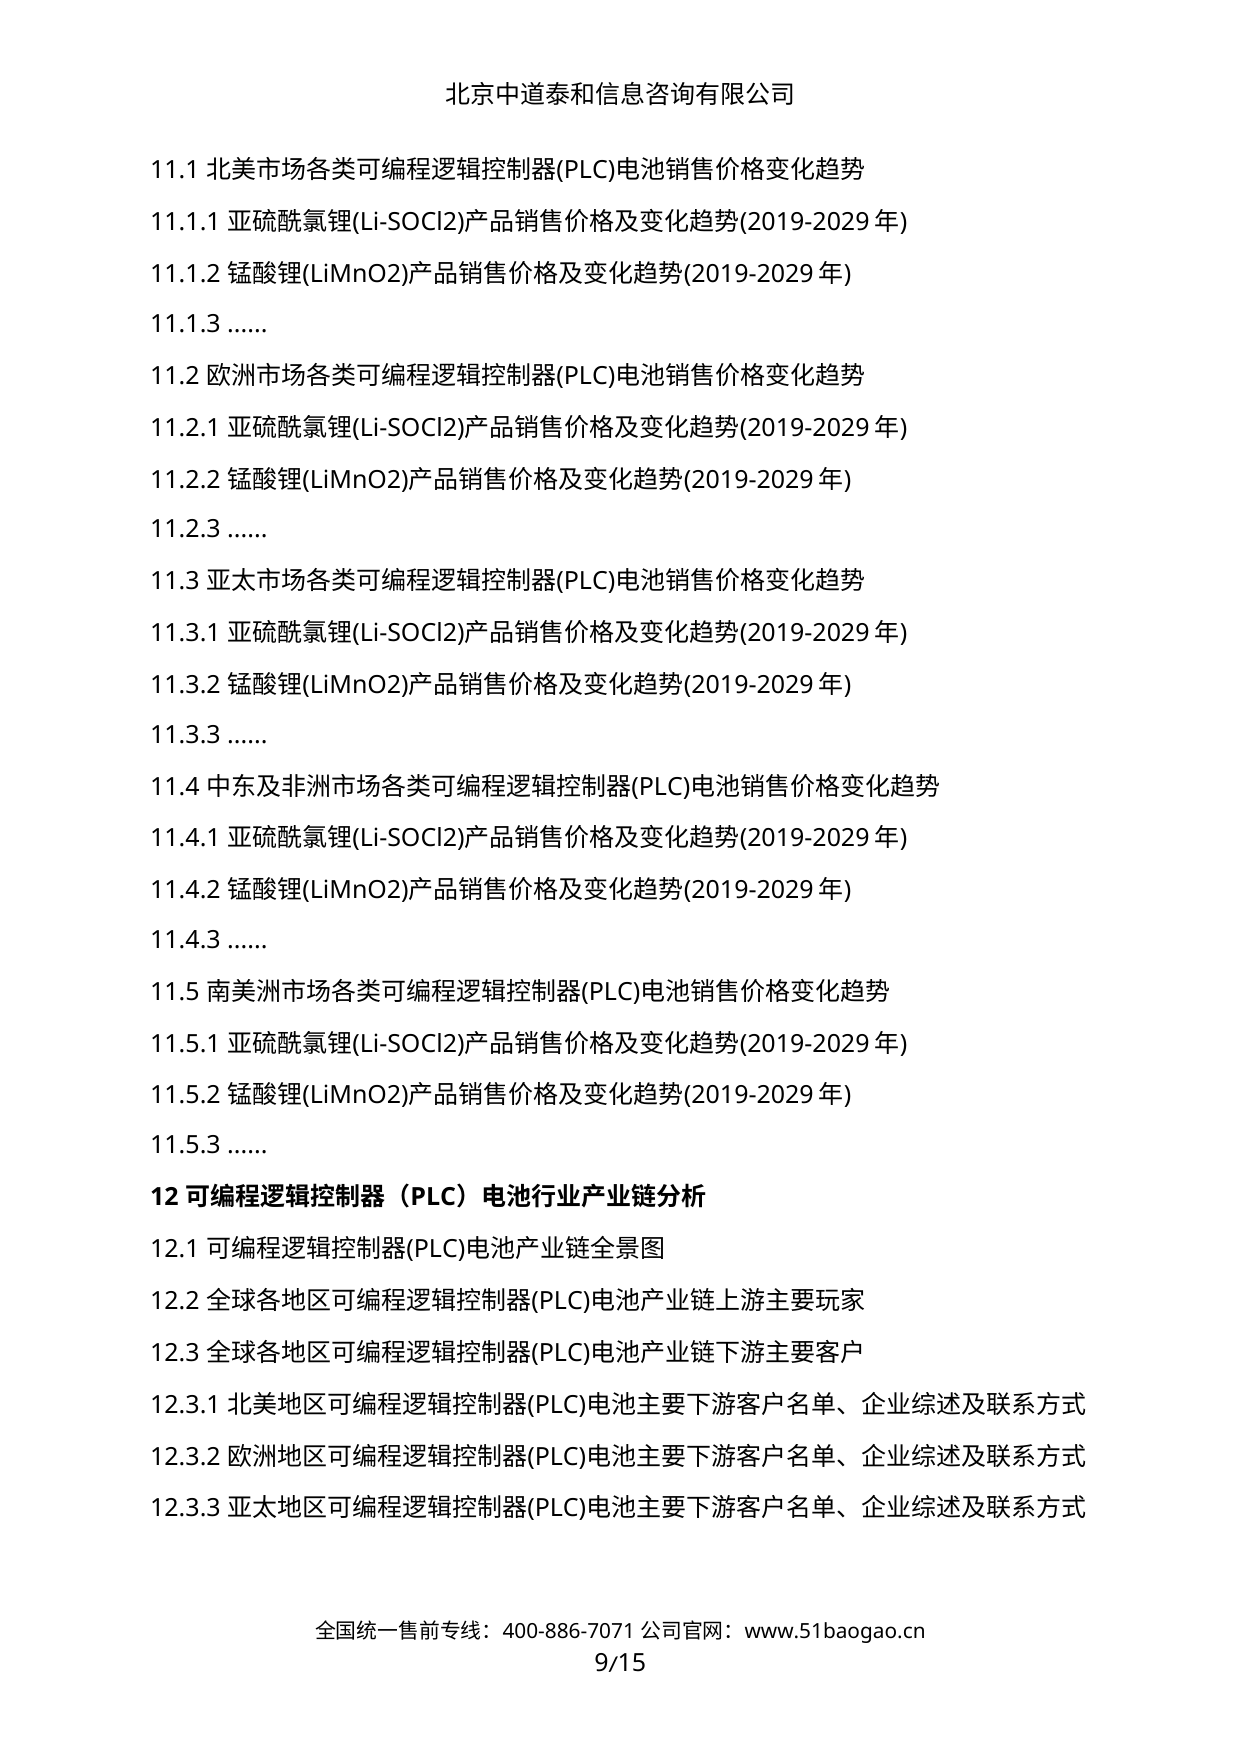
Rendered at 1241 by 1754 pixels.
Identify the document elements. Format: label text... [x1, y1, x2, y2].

text 11.2.3 ...... [150, 511, 1090, 545]
text 11.5 南美洲市场各类可编程逻辑控制器(PLC)电池销售价格变化趋势 [150, 971, 1090, 1007]
text 11.5.2 锰酸锂(LiMnO2)产品销售价格及变化趋势(2019-2029年) [150, 1075, 1090, 1111]
text 11.1.1 亚硫酰氯锂(Li-SOCl2)产品销售价格及变化趋势(2019-2029年) [150, 202, 1090, 238]
text 11.1 北美市场各类可编程逻辑控制器(PLC)电池销售价格变化趋势 [150, 150, 1090, 186]
text 12.3.3 亚太地区可编程逻辑控制器(PLC)电池主要下游客户名单、企业综述及联系方式 [150, 1488, 1090, 1524]
text 11.3.3 ...... [150, 716, 1090, 750]
text 11.4 中东及非洲市场各类可编程逻辑控制器(PLC)电池销售价格变化趋势 [150, 766, 1090, 802]
text 11.4.2 锰酸锂(LiMnO2)产品销售价格及变化趋势(2019-2029年) [150, 870, 1090, 906]
text 12.3.2 欧洲地区可编程逻辑控制器(PLC)电池主要下游客户名单、企业综述及联系方式 [150, 1436, 1090, 1472]
text 12.1 可编程逻辑控制器(PLC)电池产业链全景图 [150, 1228, 1090, 1265]
text 11.3 亚太市场各类可编程逻辑控制器(PLC)电池销售价格变化趋势 [150, 561, 1090, 597]
text 12.2 全球各地区可编程逻辑控制器(PLC)电池产业链上游主要玩家 [150, 1280, 1090, 1317]
text 11.3.2 锰酸锂(LiMnO2)产品销售价格及变化趋势(2019-2029年) [150, 664, 1090, 701]
text 11.1.2 锰酸锂(LiMnO2)产品销售价格及变化趋势(2019-2029年) [150, 254, 1090, 290]
text 12.3 全球各地区可编程逻辑控制器(PLC)电池产业链下游主要客户 [150, 1332, 1090, 1368]
text 12 可编程逻辑控制器（PLC）电池行业产业链分析 [150, 1177, 1090, 1213]
text 11.4.1 亚硫酰氯锂(Li-SOCl2)产品销售价格及变化趋势(2019-2029年) [150, 818, 1090, 854]
text 12.3.1 北美地区可编程逻辑控制器(PLC)电池主要下游客户名单、企业综述及联系方式 [150, 1384, 1090, 1420]
text 11.2.2 锰酸锂(LiMnO2)产品销售价格及变化趋势(2019-2029年) [150, 459, 1090, 495]
text 11.4.3 ...... [150, 922, 1090, 956]
text 11.5.1 亚硫酰氯锂(Li-SOCl2)产品销售价格及变化趋势(2019-2029年) [150, 1023, 1090, 1059]
text 11.5.3 ...... [150, 1127, 1090, 1161]
text 11.2.1 亚硫酰氯锂(Li-SOCl2)产品销售价格及变化趋势(2019-2029年) [150, 407, 1090, 443]
text 11.2 欧洲市场各类可编程逻辑控制器(PLC)电池销售价格变化趋势 [150, 355, 1090, 392]
text 11.3.1 亚硫酰氯锂(Li-SOCl2)产品销售价格及变化趋势(2019-2029年) [150, 612, 1090, 649]
text 11.1.3 ...... [150, 306, 1090, 340]
